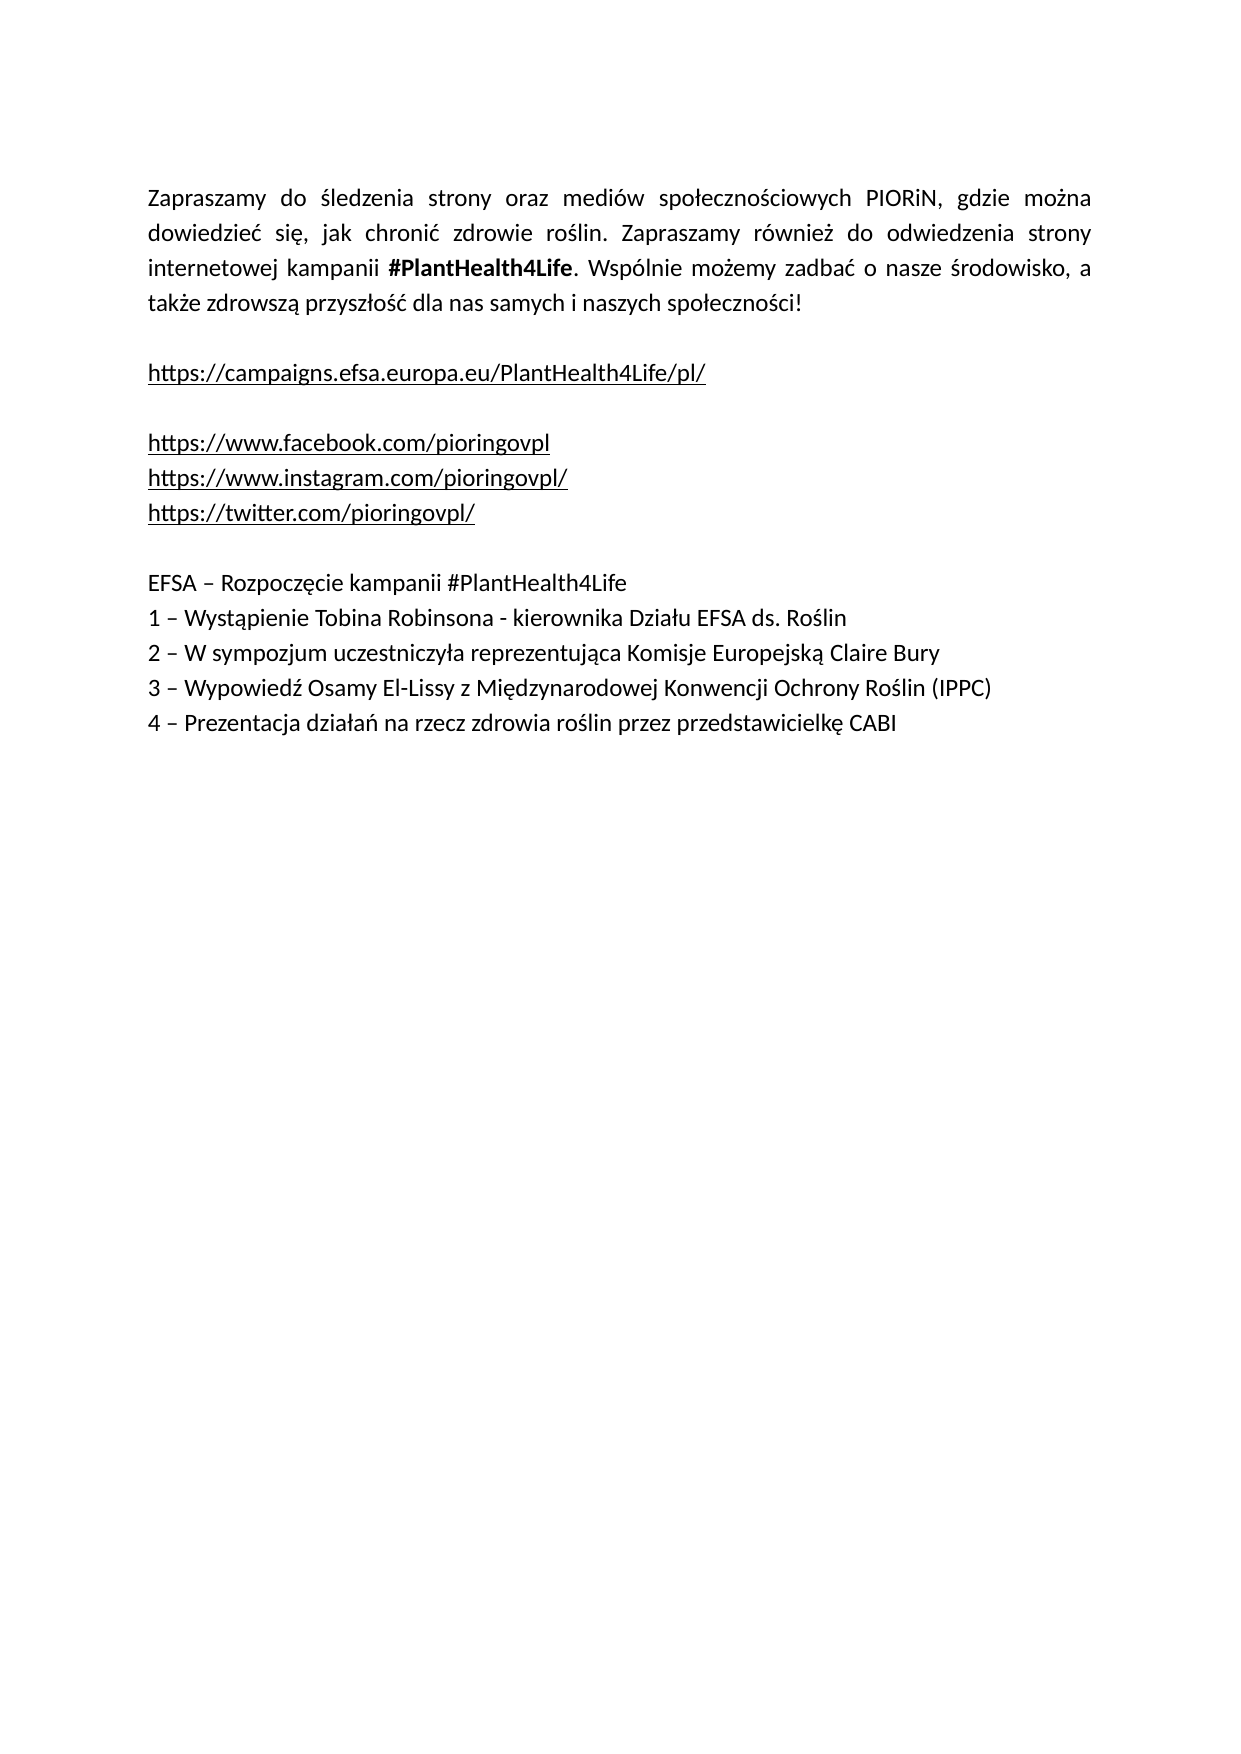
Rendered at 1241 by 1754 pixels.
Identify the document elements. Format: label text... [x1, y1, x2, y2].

text https://campaigns.efsa.europa.eu/PlantHealth4Life/pl/ [148, 358, 1093, 388]
text https://twitter.com/pioringovpl/ [148, 498, 1093, 528]
text Zapraszamy do śledzenia strony oraz mediów społecznościowych PIORiN, gdzie można dowiedzieć się, jak chronić zdrowie roślin. Zapraszamy również do odwiedzenia strony internetowej kampanii #PlantHealth4Life. Wspólnie możemy zadbać o nasze środowisko, a także zdrowszą przyszłość dla nas samych i naszych społeczności! [148, 183, 1093, 318]
text https://www.facebook.com/pioringovpl [148, 428, 1093, 458]
text 1 – Wystąpienie Tobina Robinsona - kierownika Działu EFSA ds. Roślin [148, 603, 1093, 633]
text https://www.instagram.com/pioringovpl/ [148, 463, 1093, 493]
text 2 – W sympozjum uczestniczyła reprezentująca Komisje Europejską Claire Bury [148, 638, 1093, 668]
text 3 – Wypowiedź Osamy El-Lissy z Międzynarodowej Konwencji Ochrony Roślin (IPPC) [148, 673, 1093, 703]
text 4 – Prezentacja działań na rzecz zdrowia roślin przez przedstawicielkę CABI [148, 708, 1093, 738]
text EFSA – Rozpoczęcie kampanii #PlantHealth4Life [148, 568, 1093, 598]
